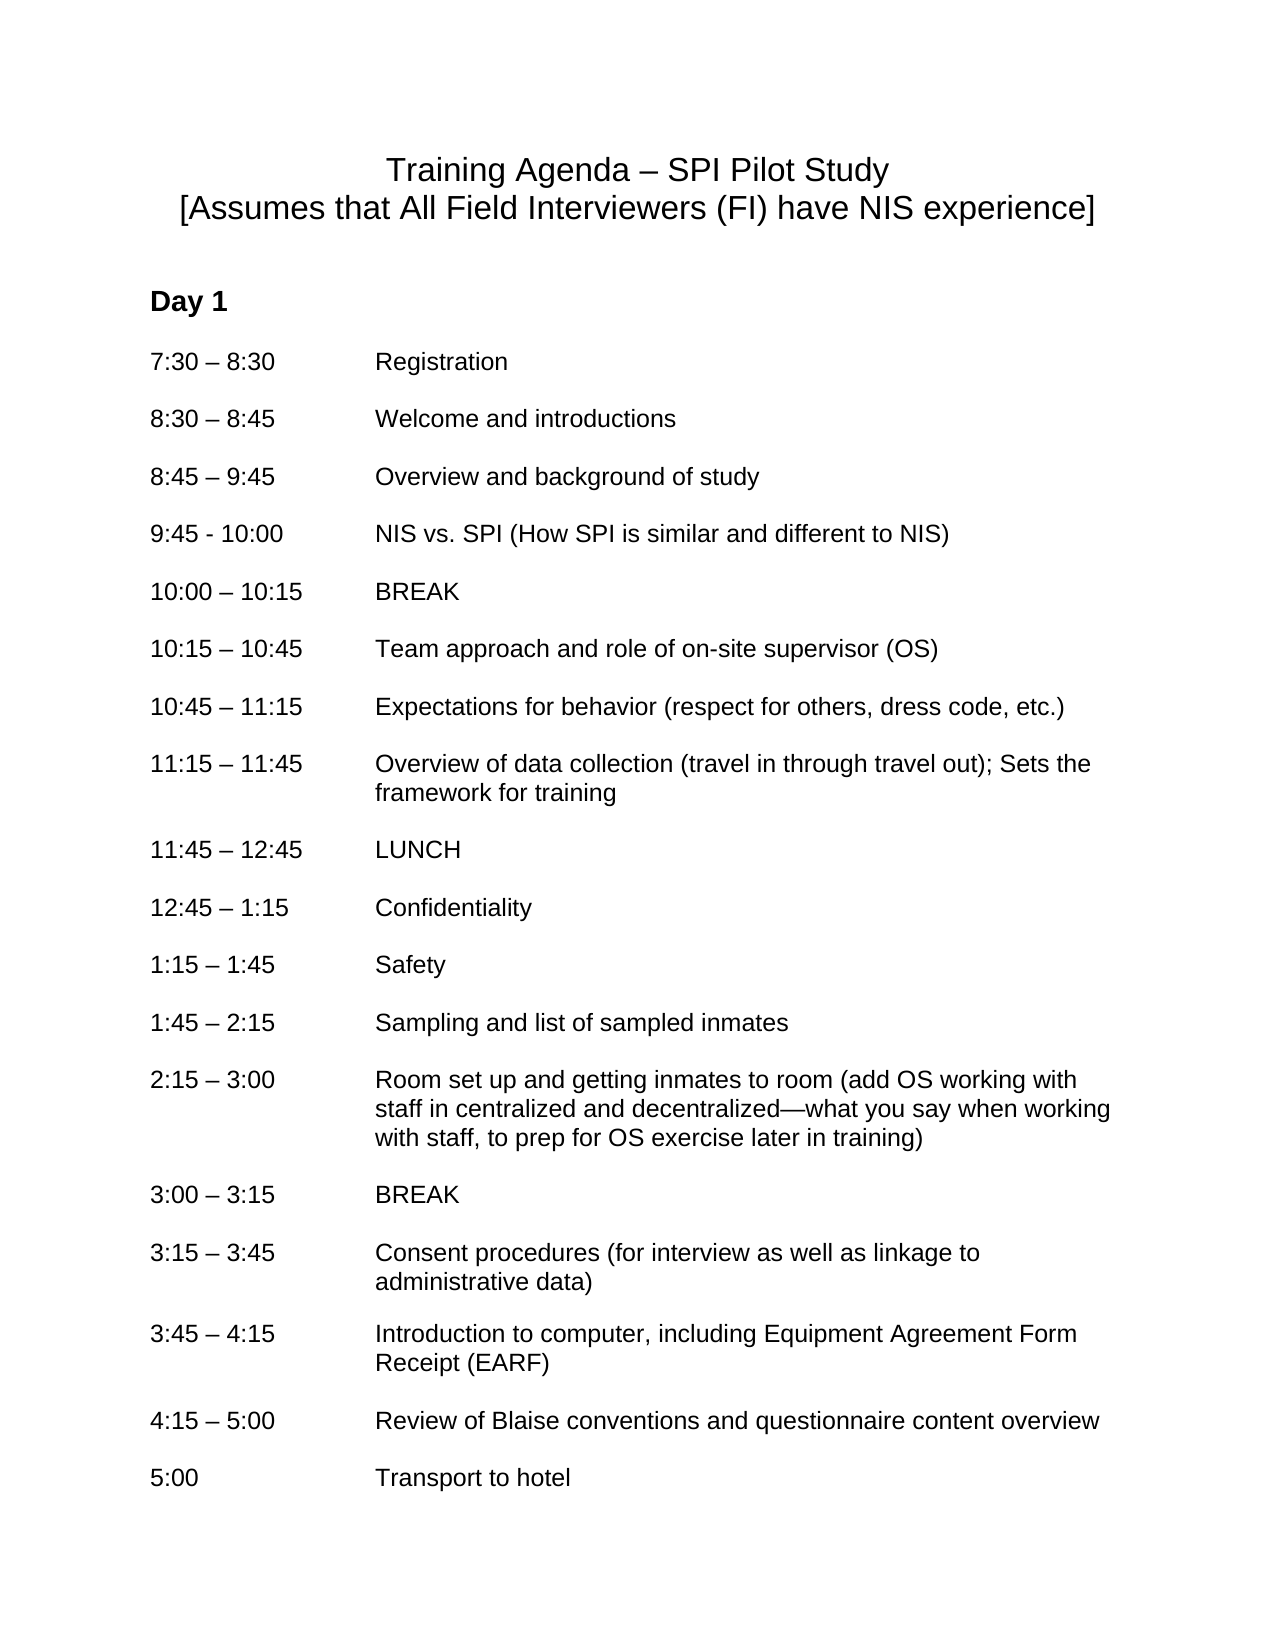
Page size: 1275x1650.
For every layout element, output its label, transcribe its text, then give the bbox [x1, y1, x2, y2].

text 3:15 – 3:45 Consent procedures (for interview as well as linkage to administrative data) [150, 1238, 1125, 1295]
text 9:45 - 10:00 NIS vs. SPI (How SPI is similar and different to NIS) [150, 519, 1125, 548]
text [Assumes that All Field Interviewers (FI) have NIS experience] [150, 188, 1125, 227]
text 11:15 – 11:45 Overview of data collection (travel in through travel out); Sets the framework for training [150, 749, 1125, 807]
text 10:15 – 10:45 Team approach and role of on-site supervisor (OS) [150, 634, 1125, 663]
text 11:45 – 12:45 LUNCH [150, 835, 1125, 864]
text 1:15 – 1:45 Safety [150, 950, 1125, 979]
text 4:15 – 5:00 Review of Blaise conventions and questionnaire content overview [150, 1406, 1125, 1434]
text 8:30 – 8:45 Welcome and introductions [150, 404, 1125, 433]
text 12:45 – 1:15 Confidentiality [150, 893, 1125, 922]
text 3:45 – 4:15 Introduction to computer, including Equipment Agreement Form Receipt (EARF) [150, 1319, 1125, 1377]
text 1:45 – 2:15 Sampling and list of sampled inmates [150, 1008, 1125, 1037]
text 10:45 – 11:15 Expectations for behavior (respect for others, dress code, etc.) [150, 692, 1125, 720]
text 2:15 – 3:00 Room set up and getting inmates to room (add OS working with staff in centralized and decentralized—what you say when working with staff, to prep for OS exercise later in training) [150, 1065, 1125, 1152]
text 10:00 – 10:15 BREAK [150, 577, 1125, 605]
text 8:45 – 9:45 Overview and background of study [150, 462, 1125, 490]
text Training Agenda – SPI Pilot Study [150, 150, 1125, 188]
text 7:30 – 8:30 Registration [150, 347, 1125, 375]
text Day 1 [150, 284, 1125, 318]
text 5:00 Transport to hotel [150, 1463, 1125, 1492]
text 3:00 – 3:15 BREAK [150, 1180, 1125, 1209]
